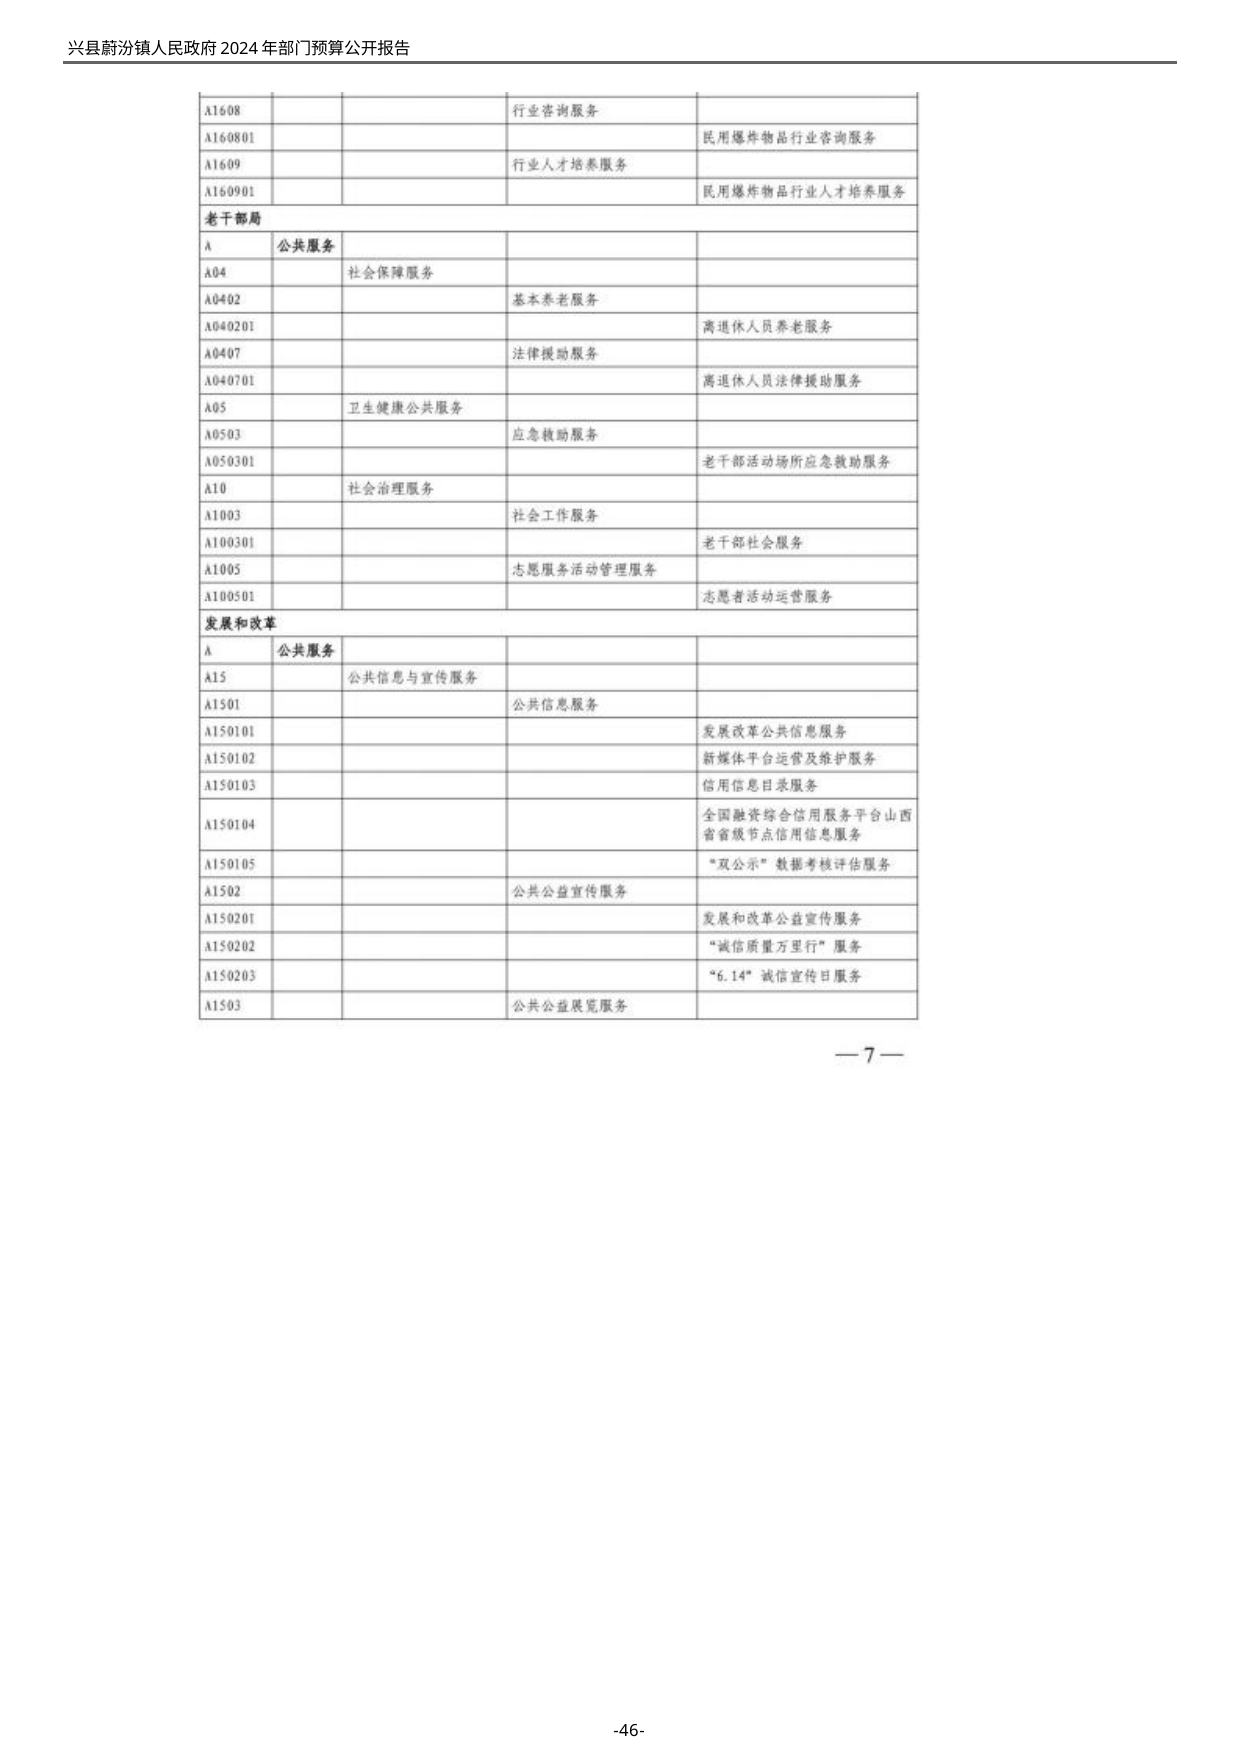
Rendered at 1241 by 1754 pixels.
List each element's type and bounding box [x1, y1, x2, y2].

picture [121, 92, 998, 1092]
